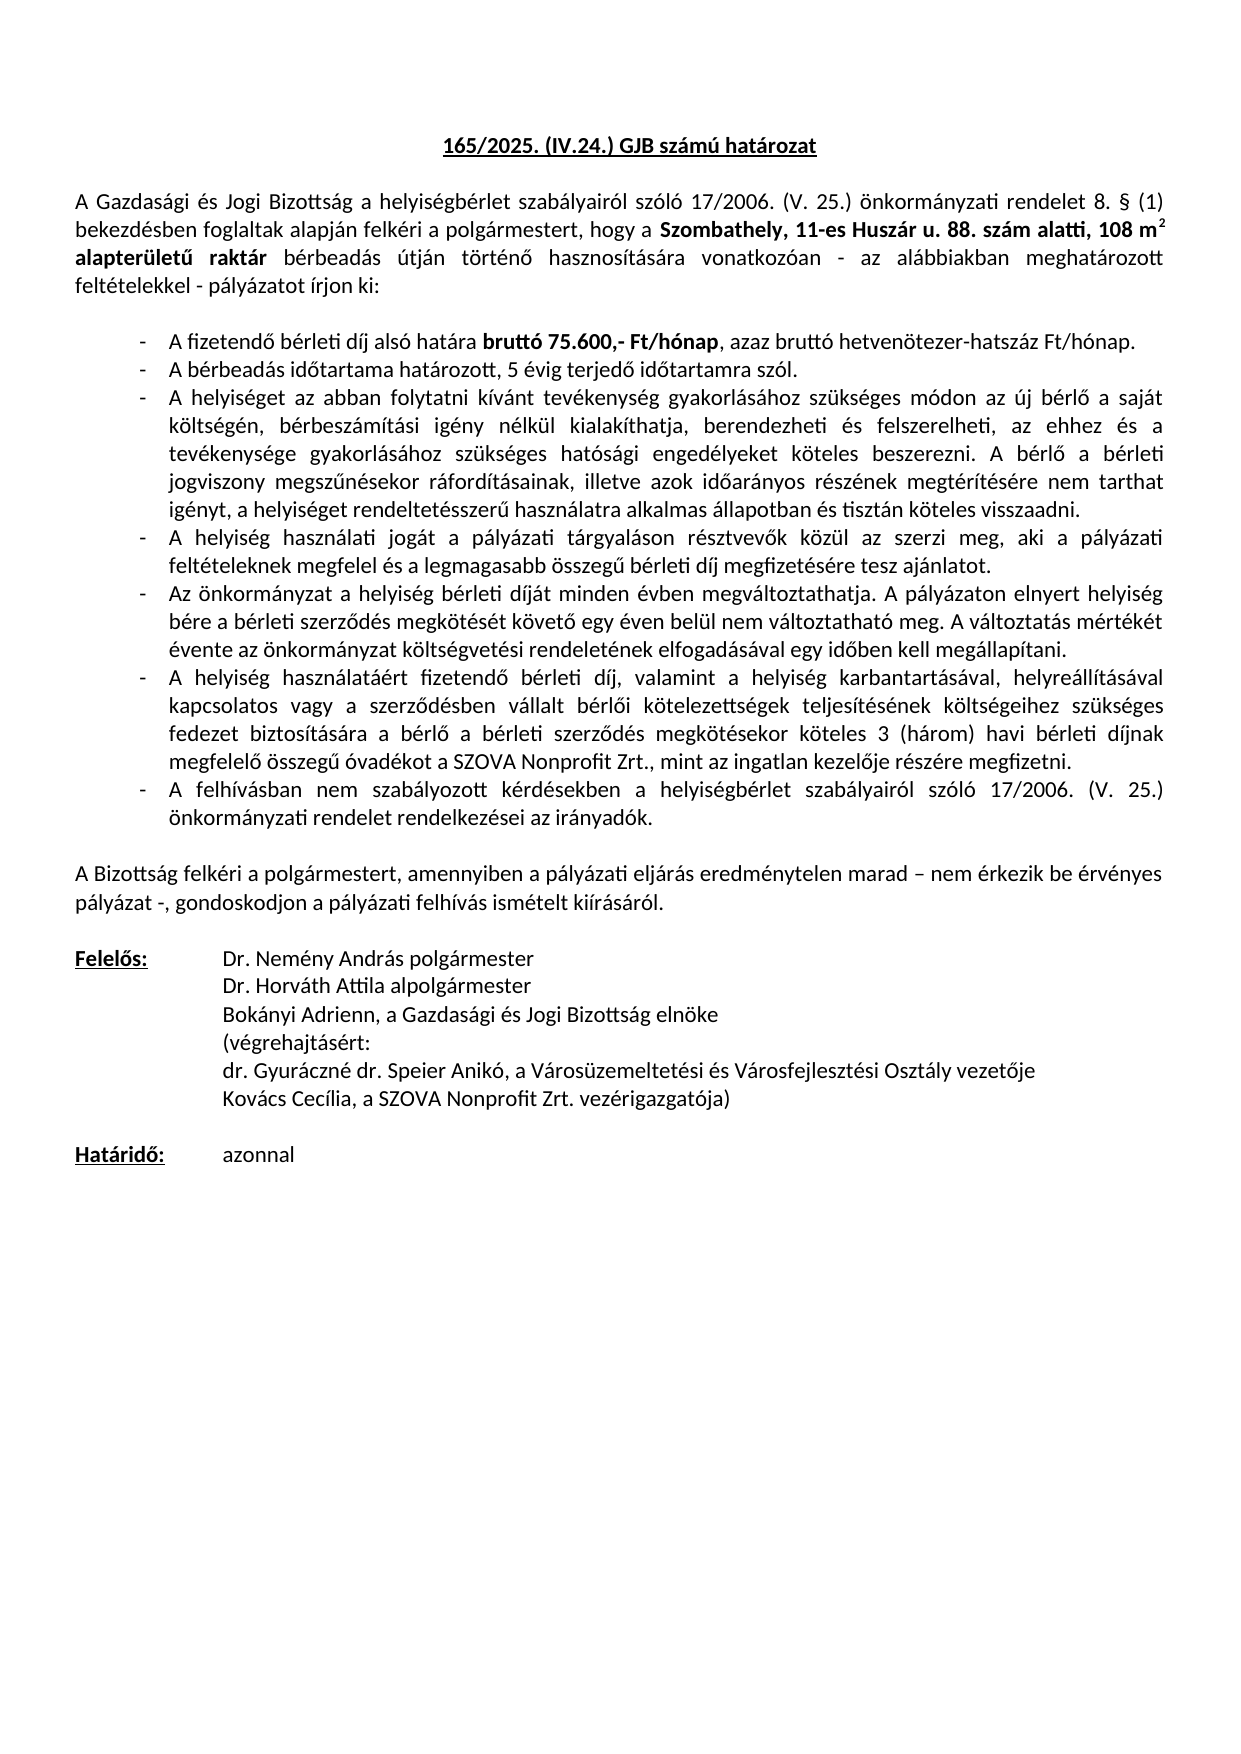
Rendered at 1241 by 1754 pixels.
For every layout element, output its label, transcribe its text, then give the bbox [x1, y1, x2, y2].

text Bokányi Adrienn, a Gazdasági és Jogi Bizottság elnöke [149, 1000, 1165, 1028]
text (végrehajtásért: [75, 1028, 1165, 1056]
list A helyiség használati jogát a pályázati tárgyaláson résztvevők közül az szerzi meg, aki a pályázati feltételeknek megfelel és a legmagasabb összegű bérleti díj megfizetésére tesz ajánlatot. [139, 523, 1165, 579]
text Dr. Horváth Attila alpolgármester [75, 972, 1165, 1000]
list A fizetendő bérleti díj alsó határa bruttó 75.600,- Ft/hónap, azaz bruttó hetvenötezer-hatszáz Ft/hónap. [139, 327, 1165, 355]
list A helyiség használatáért fizetendő bérleti díj, valamint a helyiség karbantartásával, helyreállításával kapcsolatos vagy a szerződésben vállalt bérlői kötelezettségek teljesítésének költségeihez szükséges fedezet biztosítására a bérlő a bérleti szerződés megkötésekor köteles 3 (három) havi bérleti díjnak megfelelő összegű óvadékot a SZOVA Nonprofit Zrt., mint az ingatlan kezelője részére megfizetni. [139, 663, 1165, 776]
text dr. Gyuráczné dr. Speier Anikó, a Városüzemeltetési és Városfejlesztési Osztály vezetője [75, 1056, 1165, 1084]
text A Gazdasági és Jogi Bizottság a helyiségbérlet szabályairól szóló 17/2006. (V. 25.) önkormányzati rendelet 8. § (1) bekezdésben foglaltak alapján felkéri a polgármestert, hogy a Szombathely, 11-es Huszár u. 88. szám alatti, 108 m2 alapterületű raktár bérbeadás útján történő hasznosítására vonatkozóan - az alábbiakban meghatározott feltételekkel - pályázatot írjon ki: [75, 187, 1165, 299]
list Az önkormányzat a helyiség bérleti díját minden évben megváltoztathatja. A pályázaton elnyert helyiség bére a bérleti szerződés megkötését követő egy éven belül nem változtatható meg. A változtatás mértékét évente az önkormányzat költségvetési rendeletének elfogadásával egy időben kell megállapítani. [139, 579, 1165, 663]
text Felelős: Dr. Nemény András polgármester [75, 944, 1165, 972]
text Határidő: azonnal [75, 1140, 1165, 1168]
list A felhívásban nem szabályozott kérdésekben a helyiségbérlet szabályairól szóló 17/2006. (V. 25.) önkormányzati rendelet rendelkezései az irányadók. [139, 776, 1165, 832]
list A bérbeadás időtartama határozott, 5 évig terjedő időtartamra szól. [139, 355, 1165, 383]
text Kovács Cecília, a SZOVA Nonprofit Zrt. vezérigazgatója) [75, 1084, 1165, 1112]
text 165/2025. (IV.24.) GJB számú határozat [94, 131, 1165, 159]
text A Bizottság felkéri a polgármestert, amennyiben a pályázati eljárás eredménytelen marad – nem érkezik be érvényes pályázat -, gondoskodjon a pályázati felhívás ismételt kiírásáról. [75, 859, 1165, 916]
list A helyiséget az abban folytatni kívánt tevékenység gyakorlásához szükséges módon az új bérlő a saját költségén, bérbeszámítási igény nélkül kialakíthatja, berendezheti és felszerelheti, az ehhez és a tevékenysége gyakorlásához szükséges hatósági engedélyeket köteles beszerezni. A bérlő a bérleti jogviszony megszűnésekor ráfordításainak, illetve azok időarányos részének megtérítésére nem tarthat igényt, a helyiséget rendeltetésszerű használatra alkalmas állapotban és tisztán köteles visszaadni. [139, 383, 1165, 523]
